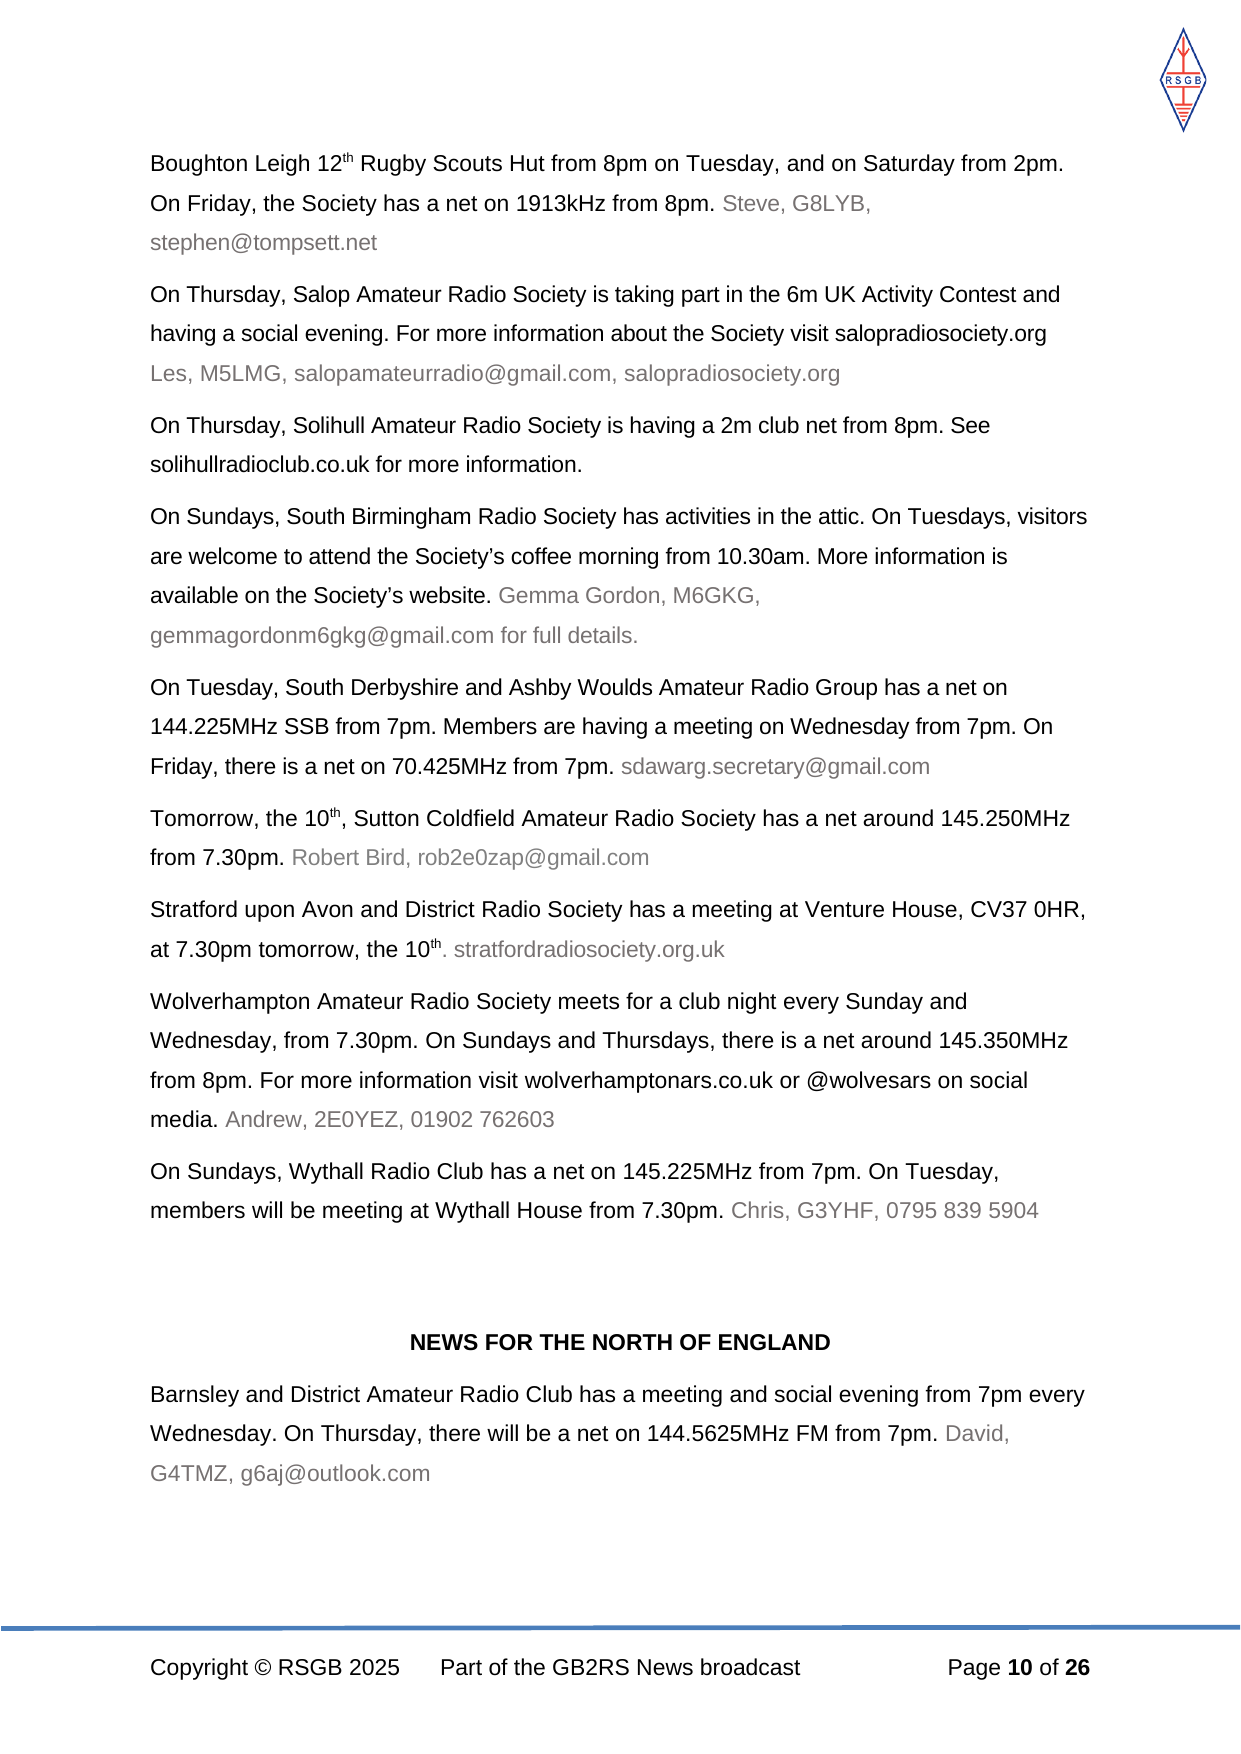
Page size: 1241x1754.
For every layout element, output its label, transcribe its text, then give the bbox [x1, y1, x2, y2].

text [150, 150, 1090, 255]
text Barnsley and District Amateur Radio Club has a meeting and social evening from 7pm every Wednesday. On Thursday, there will be a net on 144.5625MHz FM from 7pm. David, G4TMZ, g6aj@outlook.com [150, 1381, 1090, 1486]
text Stratford upon Avon and District Radio Society has a meeting at Venture House, CV37 0HR, at 7.30pm tomorrow, the 10th. stratfordradiosociety.org.uk [150, 896, 1090, 962]
text On Sundays, South Birmingham Radio Society has activities in the attic. On Tuesdays, visitors are welcome to attend the Society’s coffee morning from 10.30am. More information is available on the Society’s website. Gemma Gordon, M6GKG, gemmagordonm6gkg@gmail.com for full details. [150, 503, 1090, 648]
text NEWS FOR THE NORTH OF ENGLAND [150, 1328, 1090, 1355]
text On Thursday, Solihull Amateur Radio Society is having a 2m club net from 8pm. See solihullradioclub.co.uk for more information. [150, 412, 1090, 478]
picture [1156, 20, 1206, 136]
text On Thursday, Salop Amateur Radio Society is taking part in the 6m UK Activity Contest and having a social evening. For more information about the Society visit salopradiosociety.org Les, M5LMG, salopamateurradio@gmail.com, salopradiosociety.org [150, 281, 1090, 386]
text On Sundays, Wythall Radio Club has a net on 145.225MHz from 7pm. On Tuesday, members will be meeting at Wythall House from 7.30pm. Chris, G3YHF, 0795 839 5904 [150, 1158, 1090, 1224]
text Wolverhampton Amateur Radio Society meets for a club night every Sunday and Wednesday, from 7.30pm. On Sundays and Thursdays, there is a net around 145.350MHz from 8pm. For more information visit wolverhamptonars.co.uk or @wolvesars on social media. Andrew, 2E0YEZ, 01902 762603 [150, 988, 1090, 1132]
text On Tuesday, South Derbyshire and Ashby Woulds Amateur Radio Group has a net on 144.225MHz SSB from 7pm. Members are having a meeting on Wednesday from 7pm. On Friday, there is a net on 70.425MHz from 7pm. sdawarg.secretary@gmail.com [150, 674, 1090, 779]
text Tomorrow, the 10th, Sutton Coldfield Amateur Radio Society has a net around 145.250MHz from 7.30pm. Robert Bird, rob2e0zap@gmail.com [150, 805, 1090, 871]
